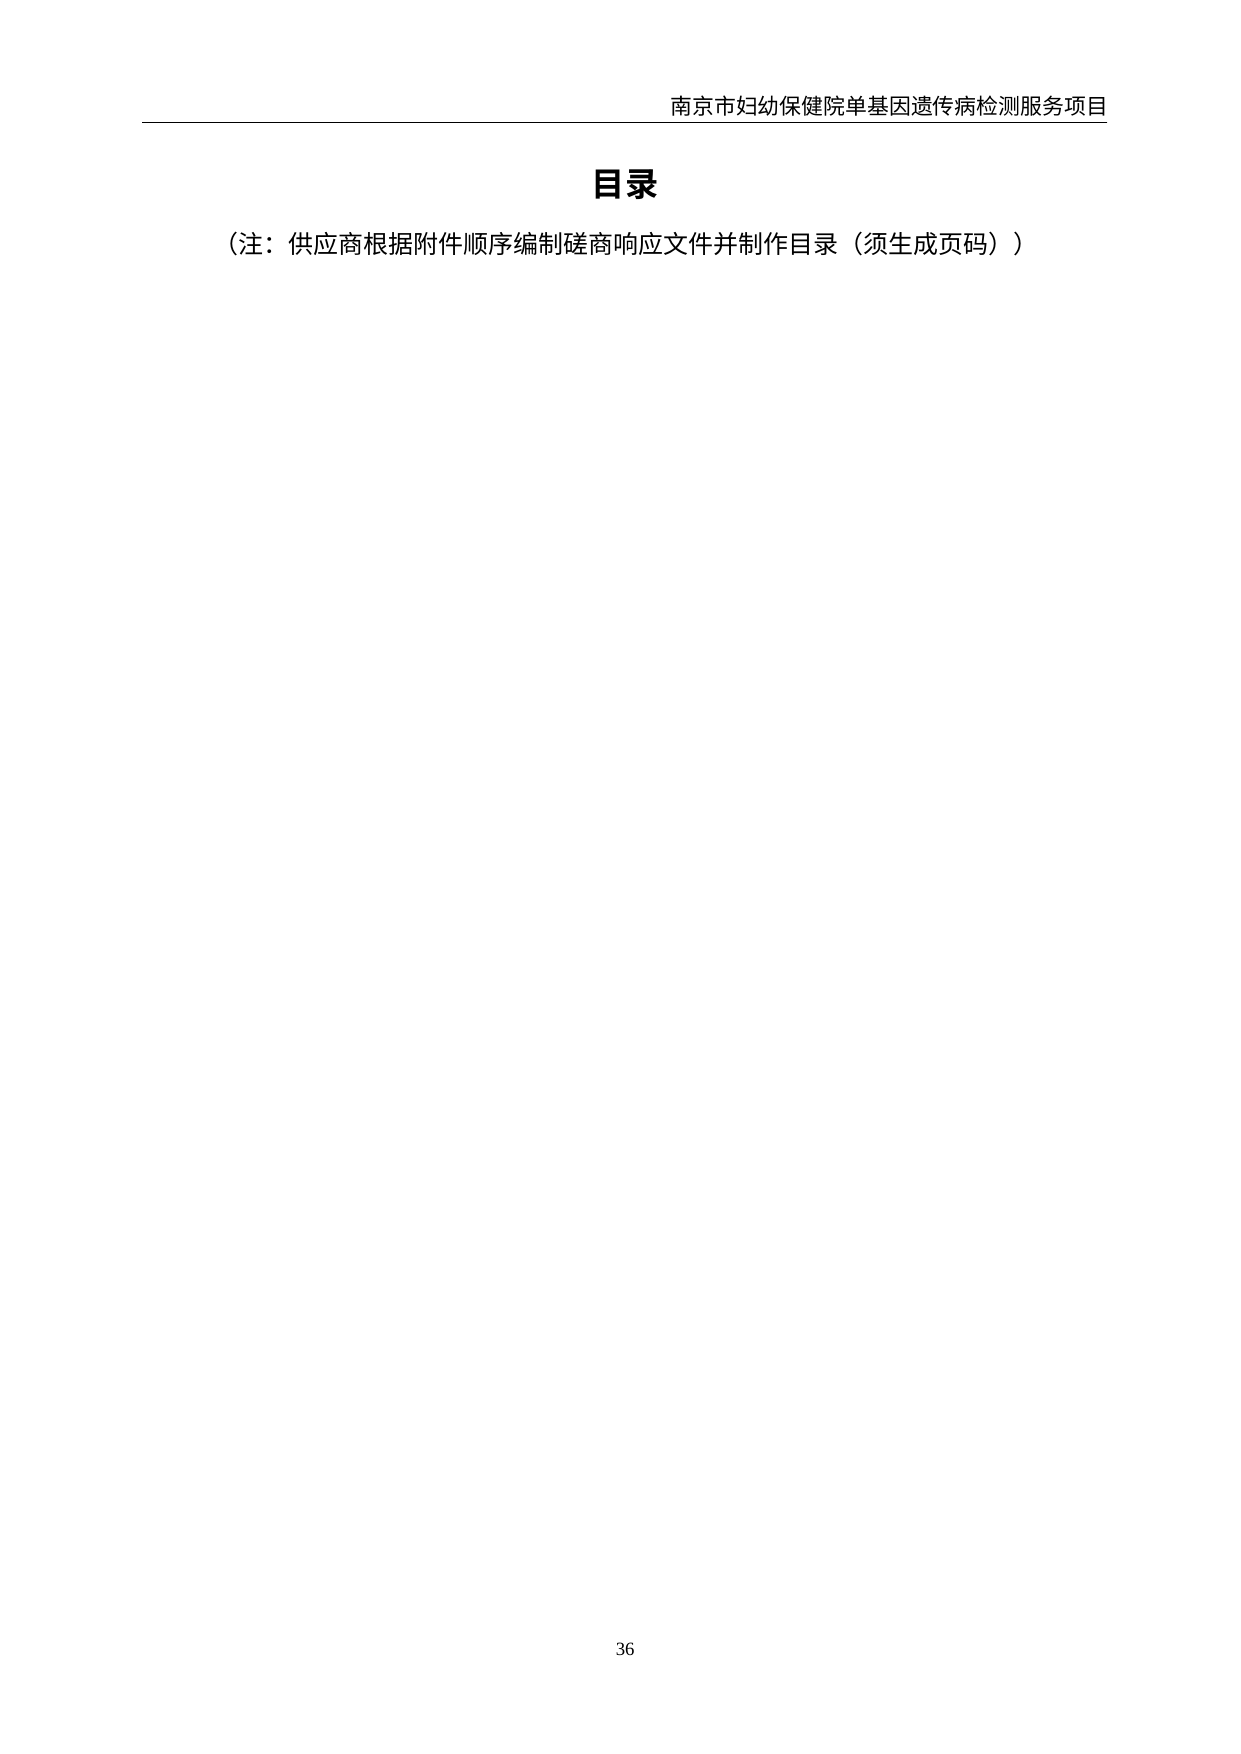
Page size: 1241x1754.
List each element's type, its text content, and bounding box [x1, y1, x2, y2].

text （注：供应商根据附件顺序编制磋商响应文件并制作目录（须生成页码）） [142, 212, 1108, 273]
text 目录 [142, 152, 1107, 212]
